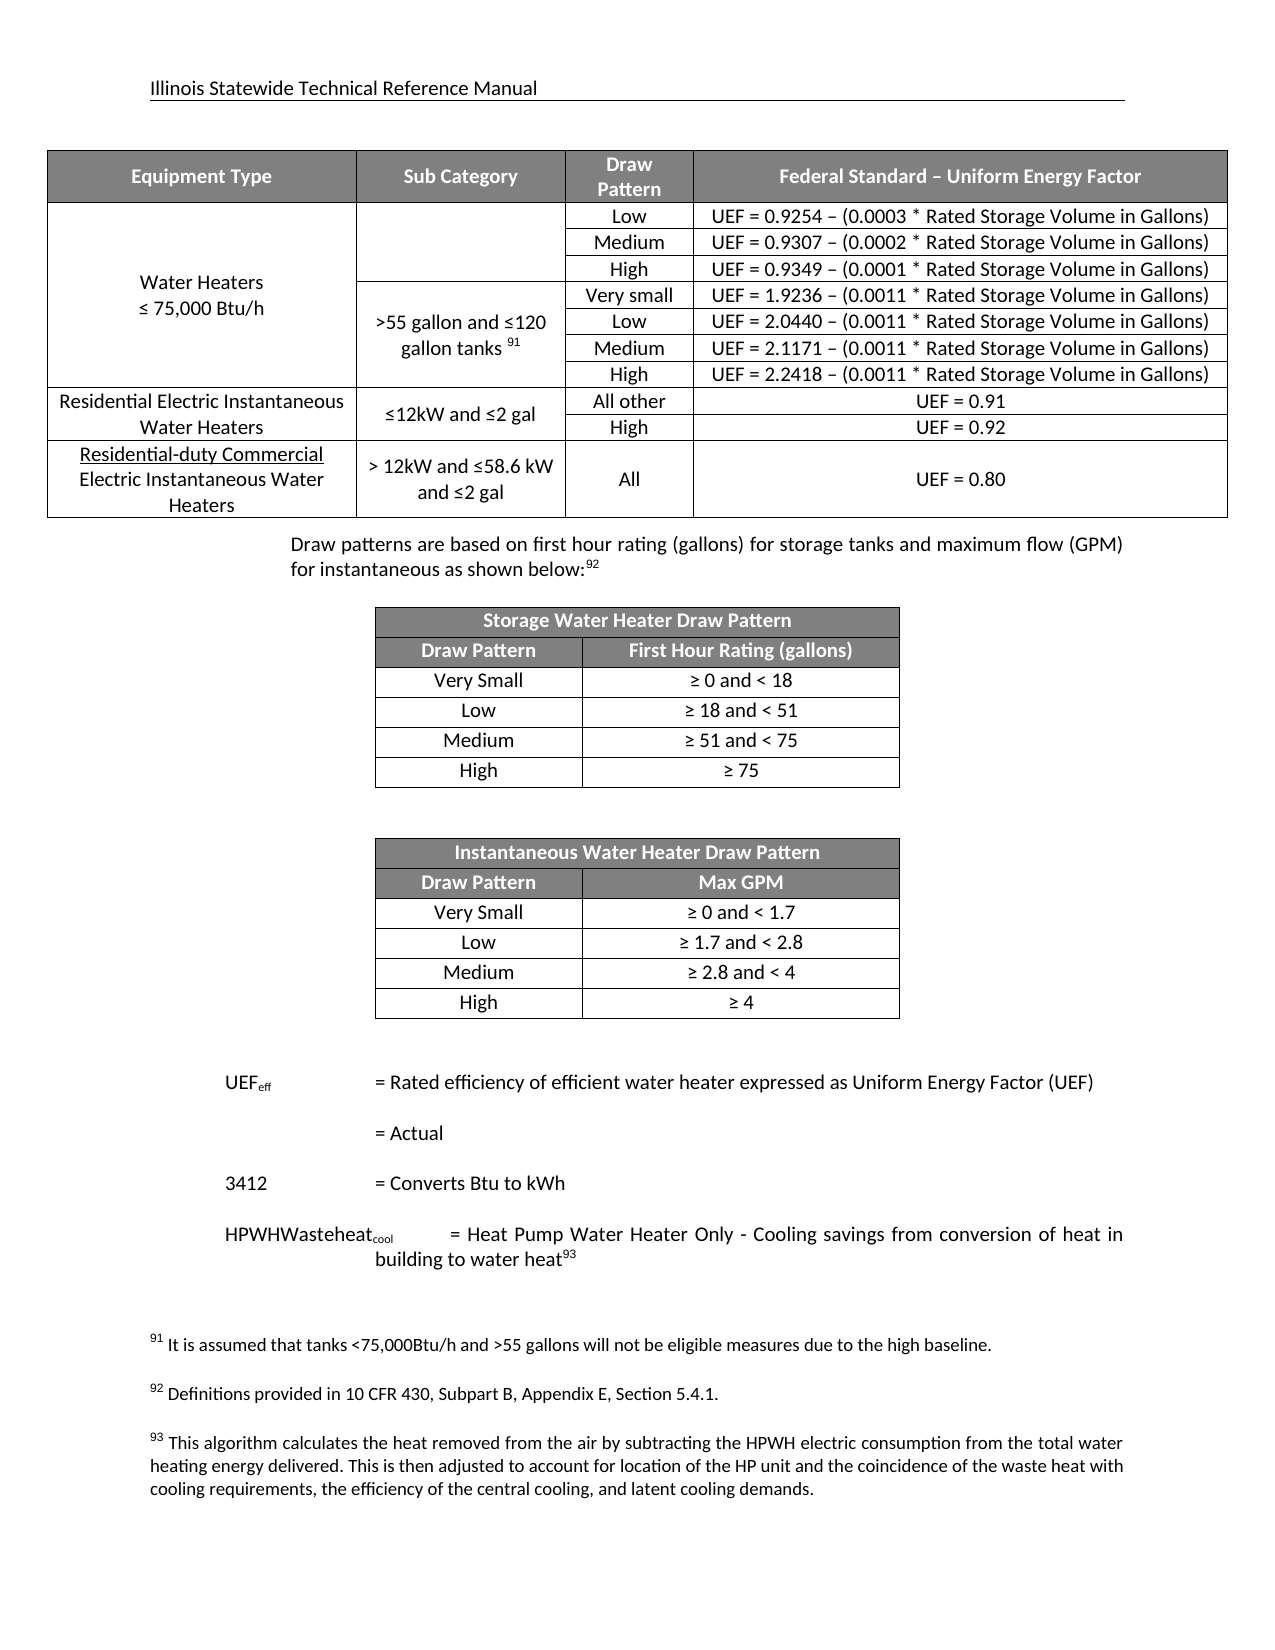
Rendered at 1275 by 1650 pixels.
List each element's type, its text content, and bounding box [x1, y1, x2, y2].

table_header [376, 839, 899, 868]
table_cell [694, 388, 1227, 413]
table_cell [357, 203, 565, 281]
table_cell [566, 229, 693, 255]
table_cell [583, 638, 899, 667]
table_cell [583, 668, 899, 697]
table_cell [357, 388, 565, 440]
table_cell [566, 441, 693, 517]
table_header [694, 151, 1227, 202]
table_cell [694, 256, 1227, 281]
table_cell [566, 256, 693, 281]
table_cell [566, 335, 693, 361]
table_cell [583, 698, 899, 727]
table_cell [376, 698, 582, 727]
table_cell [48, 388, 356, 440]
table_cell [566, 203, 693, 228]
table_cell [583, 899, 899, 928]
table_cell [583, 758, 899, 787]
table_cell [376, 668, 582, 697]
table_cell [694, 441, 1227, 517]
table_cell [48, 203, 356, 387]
text 3412 = Converts Btu to kWh [150, 1170, 1125, 1196]
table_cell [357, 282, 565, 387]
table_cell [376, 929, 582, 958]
text = Actual [300, 1120, 1125, 1145]
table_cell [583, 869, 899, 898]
text HPWHWasteheatcool = Heat Pump Water Heater Only - Cooling savings from conversion of heat in building to water heat [225, 1221, 1125, 1272]
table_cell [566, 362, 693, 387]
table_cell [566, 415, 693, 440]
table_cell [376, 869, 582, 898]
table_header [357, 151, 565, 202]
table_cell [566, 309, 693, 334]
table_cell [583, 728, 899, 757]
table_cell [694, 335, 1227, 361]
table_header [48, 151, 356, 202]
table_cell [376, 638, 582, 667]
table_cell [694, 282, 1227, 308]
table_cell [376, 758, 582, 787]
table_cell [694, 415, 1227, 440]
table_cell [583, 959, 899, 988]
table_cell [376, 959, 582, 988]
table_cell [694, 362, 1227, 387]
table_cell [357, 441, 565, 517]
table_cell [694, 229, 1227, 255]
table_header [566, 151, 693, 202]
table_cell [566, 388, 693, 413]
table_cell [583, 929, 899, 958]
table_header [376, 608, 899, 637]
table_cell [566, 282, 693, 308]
text UEFeff = Rated efficiency of efficient water heater expressed as Uniform Energy Factor (UEF) [225, 1069, 1125, 1095]
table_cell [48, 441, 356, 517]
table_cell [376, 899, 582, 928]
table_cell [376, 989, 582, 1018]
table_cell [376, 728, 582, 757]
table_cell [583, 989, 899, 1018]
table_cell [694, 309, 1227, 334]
text Draw patterns are based on first hour rating (gallons) for storage tanks and maximum flow (GPM) for instantaneous as shown below: [291, 531, 1125, 582]
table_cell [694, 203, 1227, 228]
